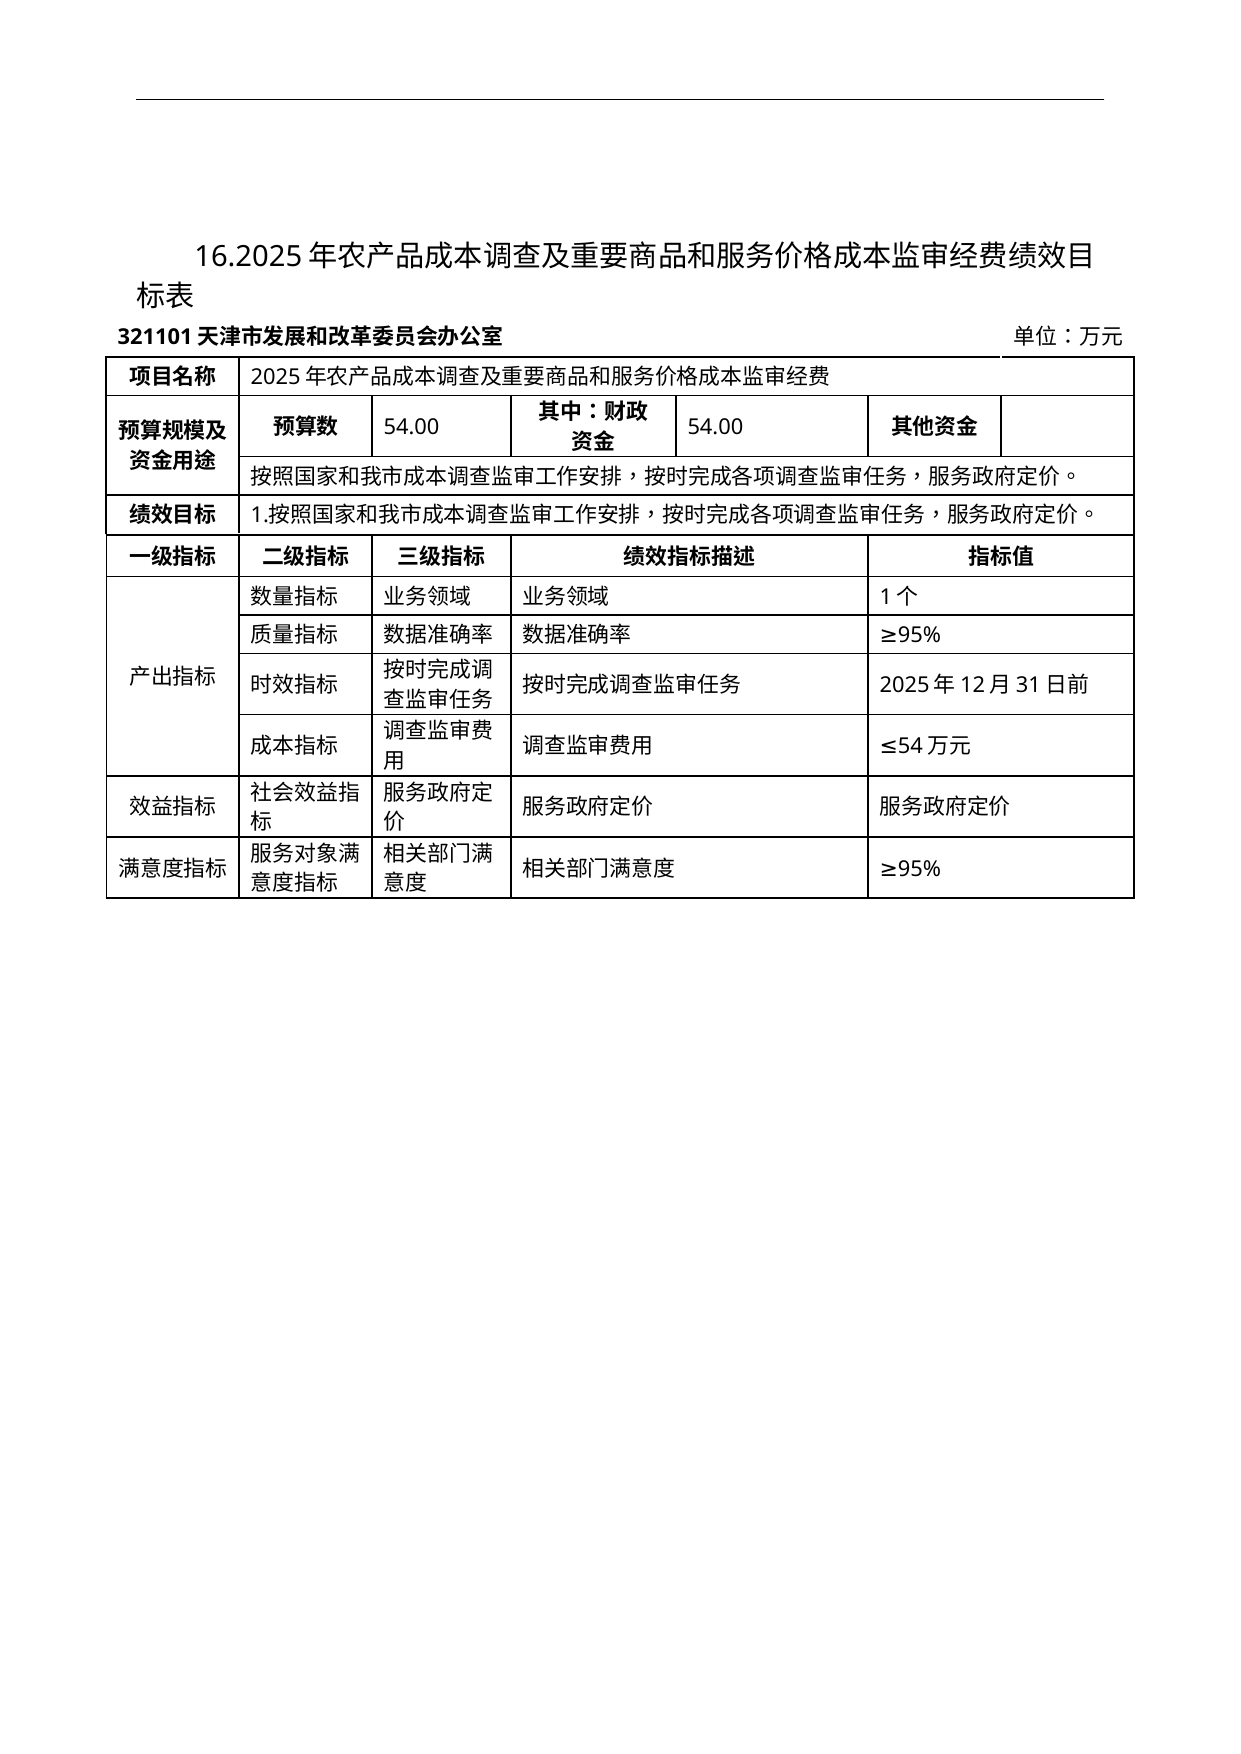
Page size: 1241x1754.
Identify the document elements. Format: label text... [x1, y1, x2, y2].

table_cell 按时完成调查监审任务 [512, 654, 867, 714]
table_cell 按时完成调查监审任务 [373, 654, 510, 714]
table_cell 业务领域 [373, 577, 510, 614]
table_cell 数据准确率 [373, 616, 510, 653]
table_cell 2025年12月31日前 [869, 654, 1133, 714]
table_cell 调查监审费用 [512, 715, 867, 775]
table_cell 54.00 [373, 396, 510, 456]
table_cell 数量指标 [240, 577, 371, 614]
table_cell ≥95% [869, 838, 1133, 897]
table_cell 服务政府定价 [869, 777, 1133, 836]
table_cell 1.按照国家和我市成本调查监审工作安排，按时完成各项调查监审任务，服务政府定价。 [240, 496, 1133, 533]
table_cell 其他资金 [869, 396, 1000, 456]
table_cell 1个 [869, 577, 1133, 614]
table_cell 业务领域 [512, 577, 867, 614]
table_cell 预算数 [240, 396, 371, 456]
table_cell 数据准确率 [512, 616, 867, 653]
table_cell 效益指标 [107, 777, 238, 836]
table_cell 服务政府定价 [373, 777, 510, 836]
table_cell 54.00 [677, 396, 867, 456]
table_cell 产出指标 [107, 577, 238, 775]
table_cell [1002, 396, 1133, 456]
table_header 二级指标 [240, 536, 371, 576]
table_cell 2025年农产品成本调查及重要商品和服务价格成本监审经费 [240, 358, 1133, 394]
table_cell 调查监审费用 [373, 715, 510, 775]
table_cell 服务对象满意度指标 [240, 838, 371, 897]
table_cell 相关部门满意度 [512, 838, 867, 897]
table_cell 满意度指标 [107, 838, 238, 897]
table_cell ≤54万元 [869, 715, 1133, 775]
table_header 一级指标 [107, 536, 238, 576]
table_cell 项目名称 [107, 358, 238, 394]
table_cell 服务政府定价 [512, 777, 867, 836]
table_cell 成本指标 [240, 715, 371, 775]
table_header 321101天津市发展和改革委员会办公室 [107, 316, 1000, 356]
table_header 绩效指标描述 [512, 536, 867, 576]
table_cell 质量指标 [240, 616, 371, 653]
table_cell 时效指标 [240, 654, 371, 714]
table_cell 其中：财政 资金 [512, 396, 675, 456]
table_header 指标值 [869, 536, 1133, 576]
table_cell 社会效益指标 [240, 777, 371, 836]
table_cell 相关部门满意度 [373, 838, 510, 897]
table_header 三级指标 [373, 536, 510, 576]
table_header 单位：万元 [1002, 316, 1133, 356]
table_cell ≥95% [869, 616, 1133, 653]
table_cell 按照国家和我市成本调查监审工作安排，按时完成各项调查监审任务，服务政府定价。 [240, 457, 1133, 494]
text 16.2025年农产品成本调查及重要商品和服务价格成本监审经费绩效目标表 [136, 235, 1104, 315]
table_cell 绩效目标 [107, 496, 238, 533]
table_cell 预算规模及资金用途 [107, 396, 238, 494]
